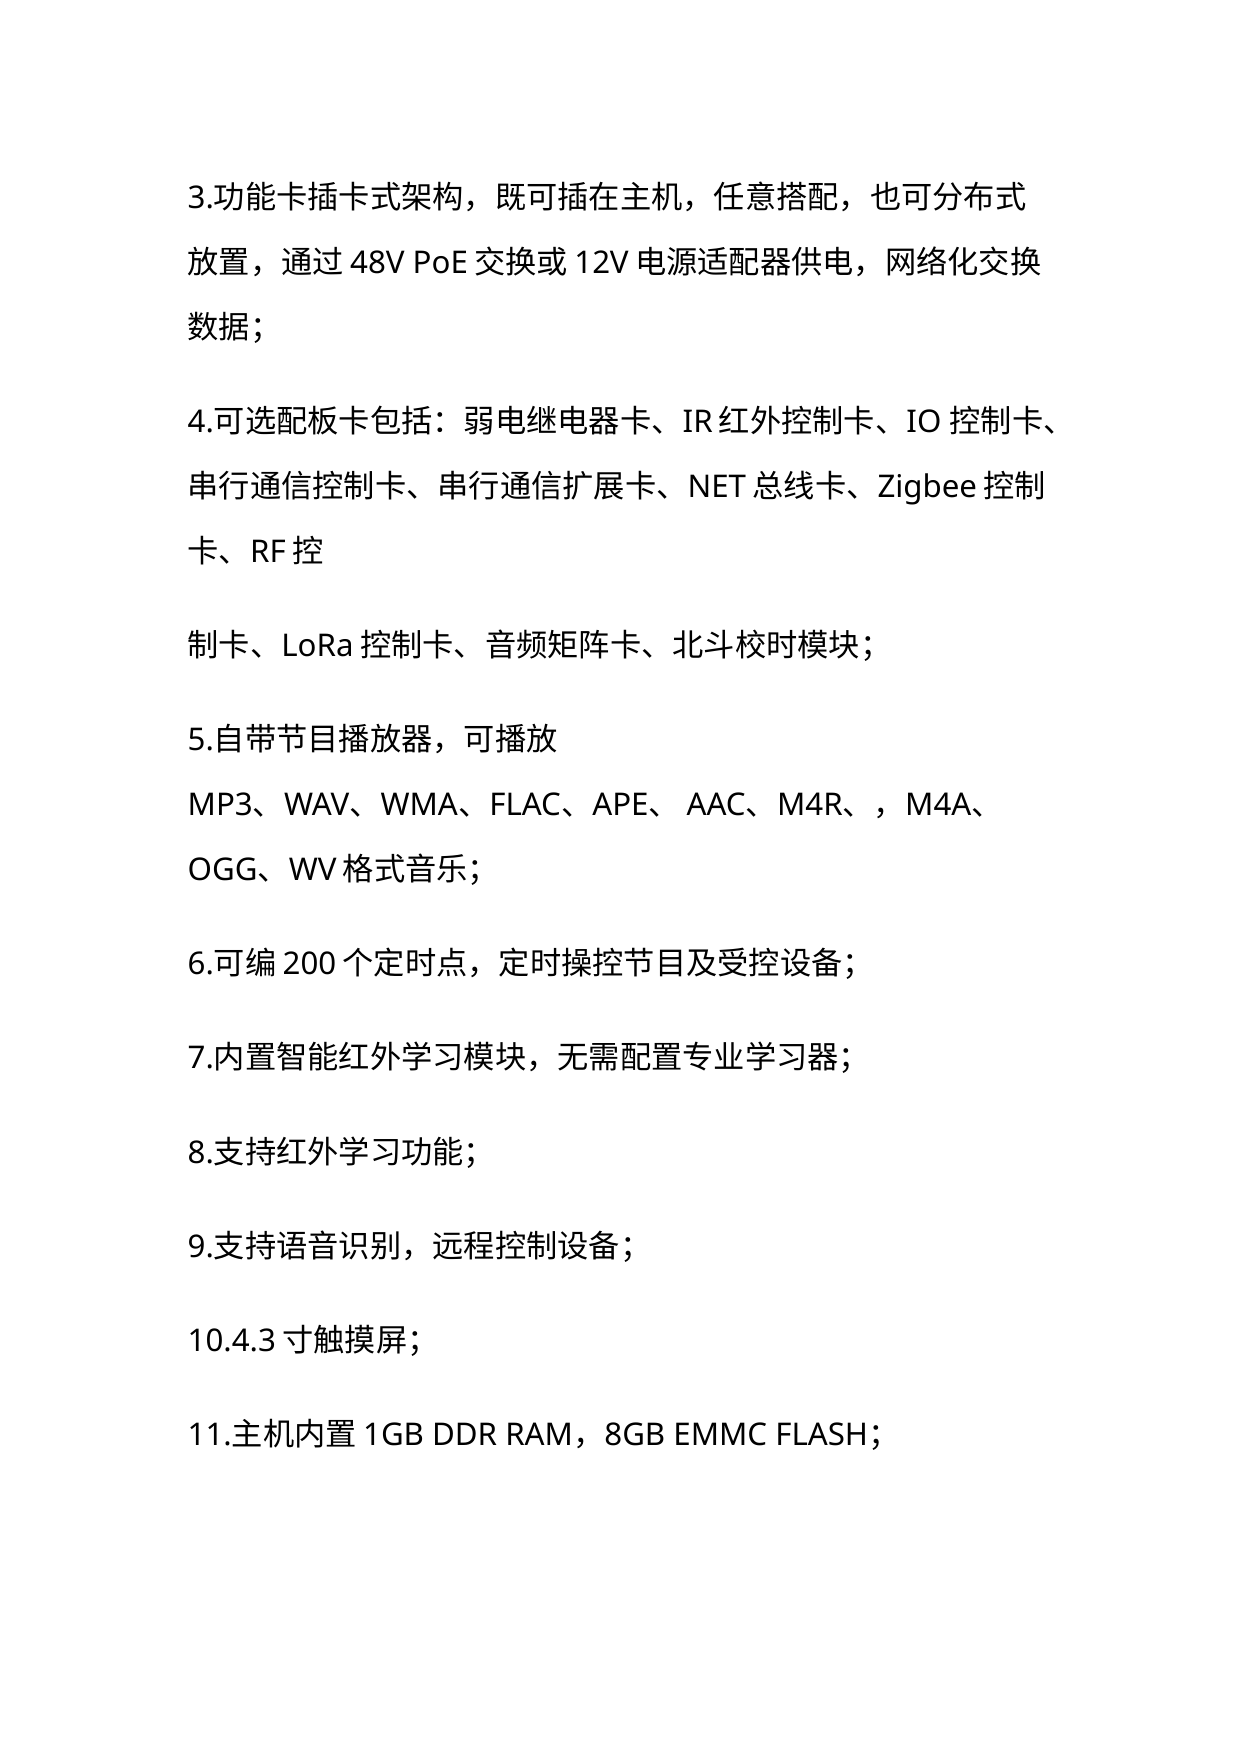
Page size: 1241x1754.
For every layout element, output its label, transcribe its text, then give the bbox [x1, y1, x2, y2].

text 8.支持红外学习功能； [187, 1117, 1053, 1182]
text 7.内置智能红外学习模块，无需配置专业学习器； [187, 1023, 1053, 1088]
text 6.可编200个定时点，定时操控节目及受控设备； [187, 929, 1053, 994]
text 10.4.3寸触摸屏； [187, 1305, 1053, 1370]
text 4.可选配板卡包括：弱电继电器卡、IR红外控制卡、IO 控制卡、串行通信控制卡、串行通信扩展卡、NET总线卡、Zigbee控制卡、RF控 [187, 386, 1053, 581]
text 3.功能卡插卡式架构，既可插在主机，任意搭配，也可分布式放置，通过48V PoE交换或12V电源适配器供电，网络化交换数据； [187, 162, 1053, 357]
text 11.主机内置1GB DDR RAM，8GB EMMC FLASH； [187, 1399, 1053, 1464]
text 5.自带节目播放器，可播放MP3、WAV、WMA、FLAC、APE、 AAC、M4R、，M4A、 OGG、WV格式音乐； [187, 704, 1053, 899]
text 9.支持语音识别，远程控制设备； [187, 1211, 1053, 1276]
text 制卡、LoRa控制卡、音频矩阵卡、北斗校时模块； [187, 610, 1053, 675]
